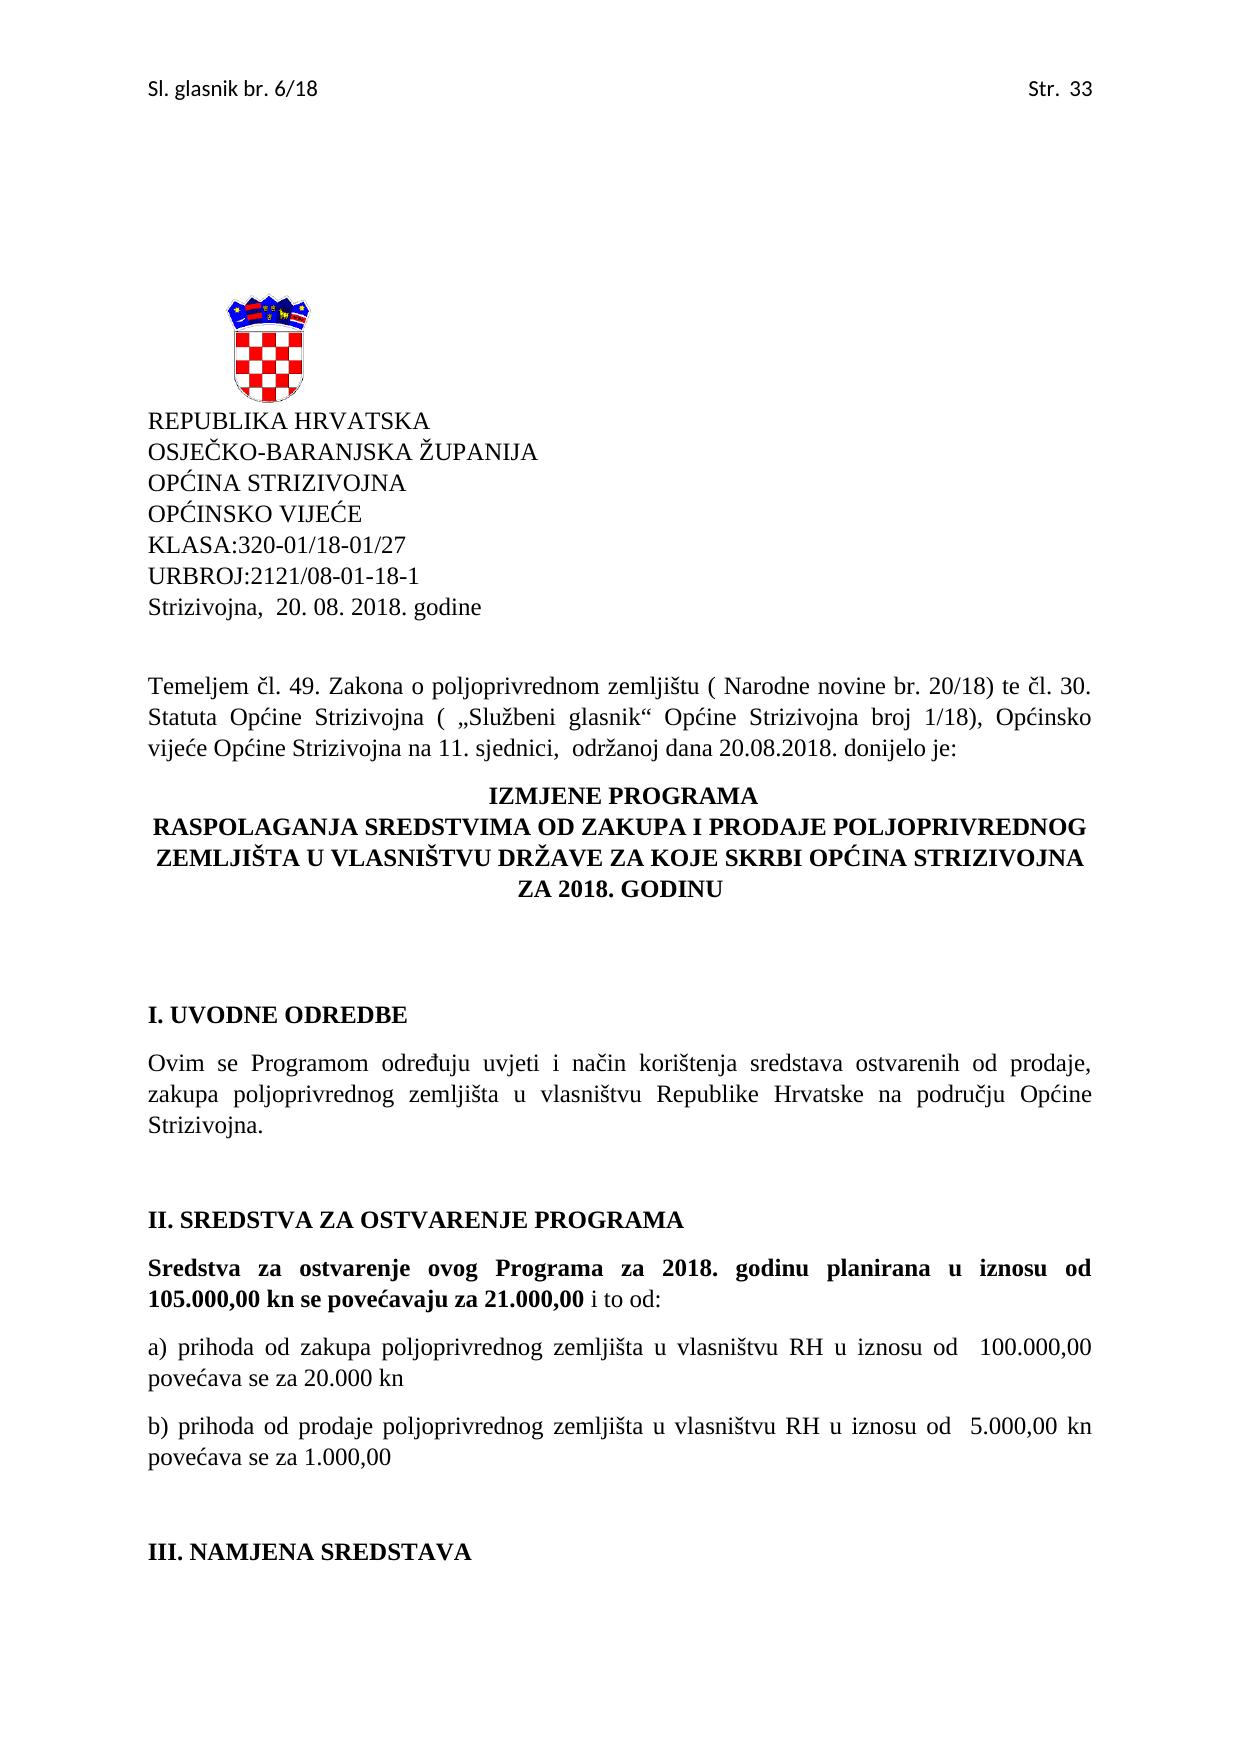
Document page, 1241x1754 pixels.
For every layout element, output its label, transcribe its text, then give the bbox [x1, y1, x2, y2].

text REPUBLIKA HRVATSKA [148, 406, 1093, 435]
picture [225, 291, 312, 404]
text Strizivojna, 20. 08. 2018. godine [148, 592, 1093, 621]
text IZMJENE PROGRAMA [148, 781, 1093, 809]
text OPĆINSKO VIJEĆE [148, 499, 1093, 528]
text b) prihoda od prodaje poljoprivrednog zemljišta u vlasništvu RH u iznosu od 5.000,00 kn povećava se za 1.000,00 [148, 1411, 1093, 1471]
text II. SREDSTVA ZA OSTVARENJE PROGRAMA [148, 1206, 1093, 1234]
text a) prihoda od zakupa poljoprivrednog zemljišta u vlasništvu RH u iznosu od 100.000,00 povećava se za 20.000 kn [148, 1332, 1093, 1392]
text OPĆINA STRIZIVOJNA [148, 468, 1093, 497]
text URBROJ:2121/08-01-18-1 [148, 561, 1093, 590]
text Sredstva za ostvarenje ovog Programa za 2018. godinu planirana u iznosu od 105.000,00 kn se povećavaju za 21.000,00 i to od: [148, 1253, 1093, 1313]
text III. NAMJENA SREDSTAVA [148, 1537, 1093, 1566]
text Temeljem čl. 49. Zakona o poljoprivrednom zemljištu ( Narodne novine br. 20/18) te čl. 30. Statuta Općine Strizivojna ( „Službeni glasnik“ Općine Strizivojna broj 1/18), Općinsko vijeće Općine Strizivojna na 11. sjednici, održanoj dana 20.08.2018. donijelo je: [148, 671, 1093, 762]
text KLASA:320-01/18-01/27 [148, 530, 1093, 559]
text Ovim se Programom određuju uvjeti i način korištenja sredstava ostvarenih od prodaje, zakupa poljoprivrednog zemljišta u vlasništvu Republike Hrvatske na području Općine Strizivojna. [148, 1048, 1093, 1139]
text I. UVODNE ODREDBE [148, 1000, 1093, 1029]
text RASPOLAGANJA SREDSTVIMA OD ZAKUPA I PRODAJE POLJOPRIVREDNOG ZEMLJIŠTA U VLASNIŠTVU DRŽAVE ZA KOJE SKRBI OPĆINA STRIZIVOJNA ZA 2018. GODINU [148, 812, 1093, 903]
text OSJEČKO-BARANJSKA ŽUPANIJA [148, 437, 1093, 466]
